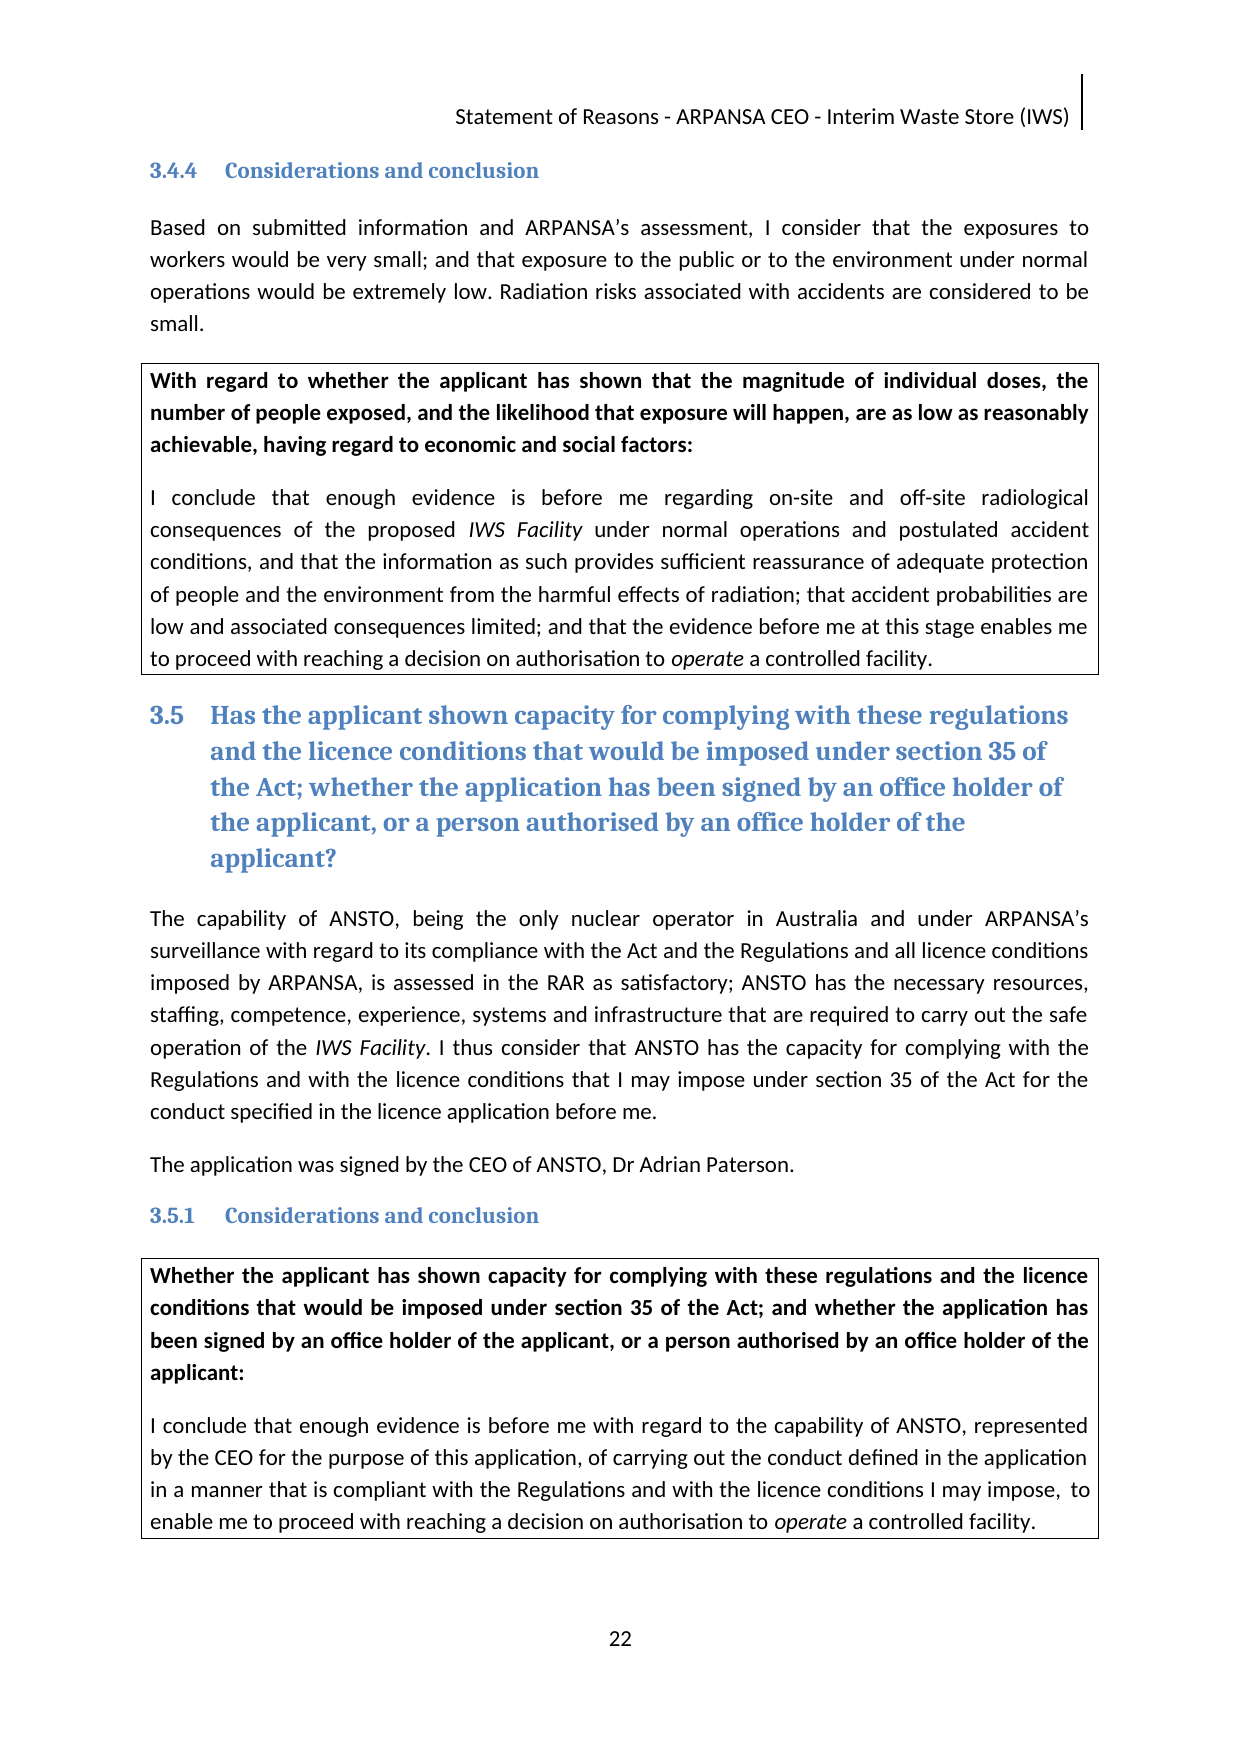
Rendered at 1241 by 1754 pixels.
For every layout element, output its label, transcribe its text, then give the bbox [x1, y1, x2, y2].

subtitle Has the applicant shown capacity for complying with these regulations and the licence conditions that would be imposed under section 35 of the Act; whether the application has been signed by an office holder of the applicant, or a person authorised by an office holder of the applicant? [150, 700, 1090, 874]
subtitle Considerations and conclusion [150, 158, 1090, 184]
text The application was signed by the CEO of ANSTO, Dr Adrian Paterson. [150, 1150, 1090, 1178]
text The capability of ANSTO, being the only nuclear operator in Australia and under ARPANSA’s surveillance with regard to its compliance with the Act and the Regulations and all licence conditions imposed by ARPANSA, is assessed in the RAR as satisfactory; ANSTO has the necessary resources, staffing, competence, experience, systems and infrastructure that are required to carry out the safe operation of the IWS Facility. I thus consider that ANSTO has the capacity for complying with the Regulations and with the licence conditions that I may impose under section 35 of the Act for the conduct specified in the licence application before me. [150, 904, 1090, 1125]
text I conclude that enough evidence is before me with regard to the capability of ANSTO, represented by the CEO for the purpose of this application, of carrying out the conduct defined in the application in a manner that is compliant with the Regulations and with the licence conditions I may impose, to enable me to proceed with reaching a decision on authorisation to operate a controlled facility. [142, 1408, 1098, 1538]
text I conclude that enough evidence is before me regarding on-site and off-site radiological consequences of the proposed IWS Facility under normal operations and postulated accident conditions, and that the information as such provides sufficient reassurance of adequate protection of people and the environment from the harmful effects of radiation; that accident probabilities are low and associated consequences limited; and that the evidence before me at this stage enables me to proceed with reaching a decision on authorisation to operate a controlled facility. [142, 480, 1098, 674]
text Based on submitted information and ARPANSA’s assessment, I consider that the exposures to workers would be very small; and that exposure to the public or to the environment under normal operations would be extremely low. Radiation risks associated with accidents are considered to be small. [150, 213, 1090, 338]
subtitle Considerations and conclusion [150, 1203, 1090, 1229]
text With regard to whether the applicant has shown that the magnitude of individual doses, the number of people exposed, and the likelihood that exposure will happen, are as low as reasonably achievable, having regard to economic and social factors: [142, 364, 1098, 458]
text Whether the applicant has shown capacity for complying with these regulations and the licence conditions that would be imposed under section 35 of the Act; and whether the application has been signed by an office holder of the applicant, or a person authorised by an office holder of the applicant: [142, 1259, 1098, 1386]
